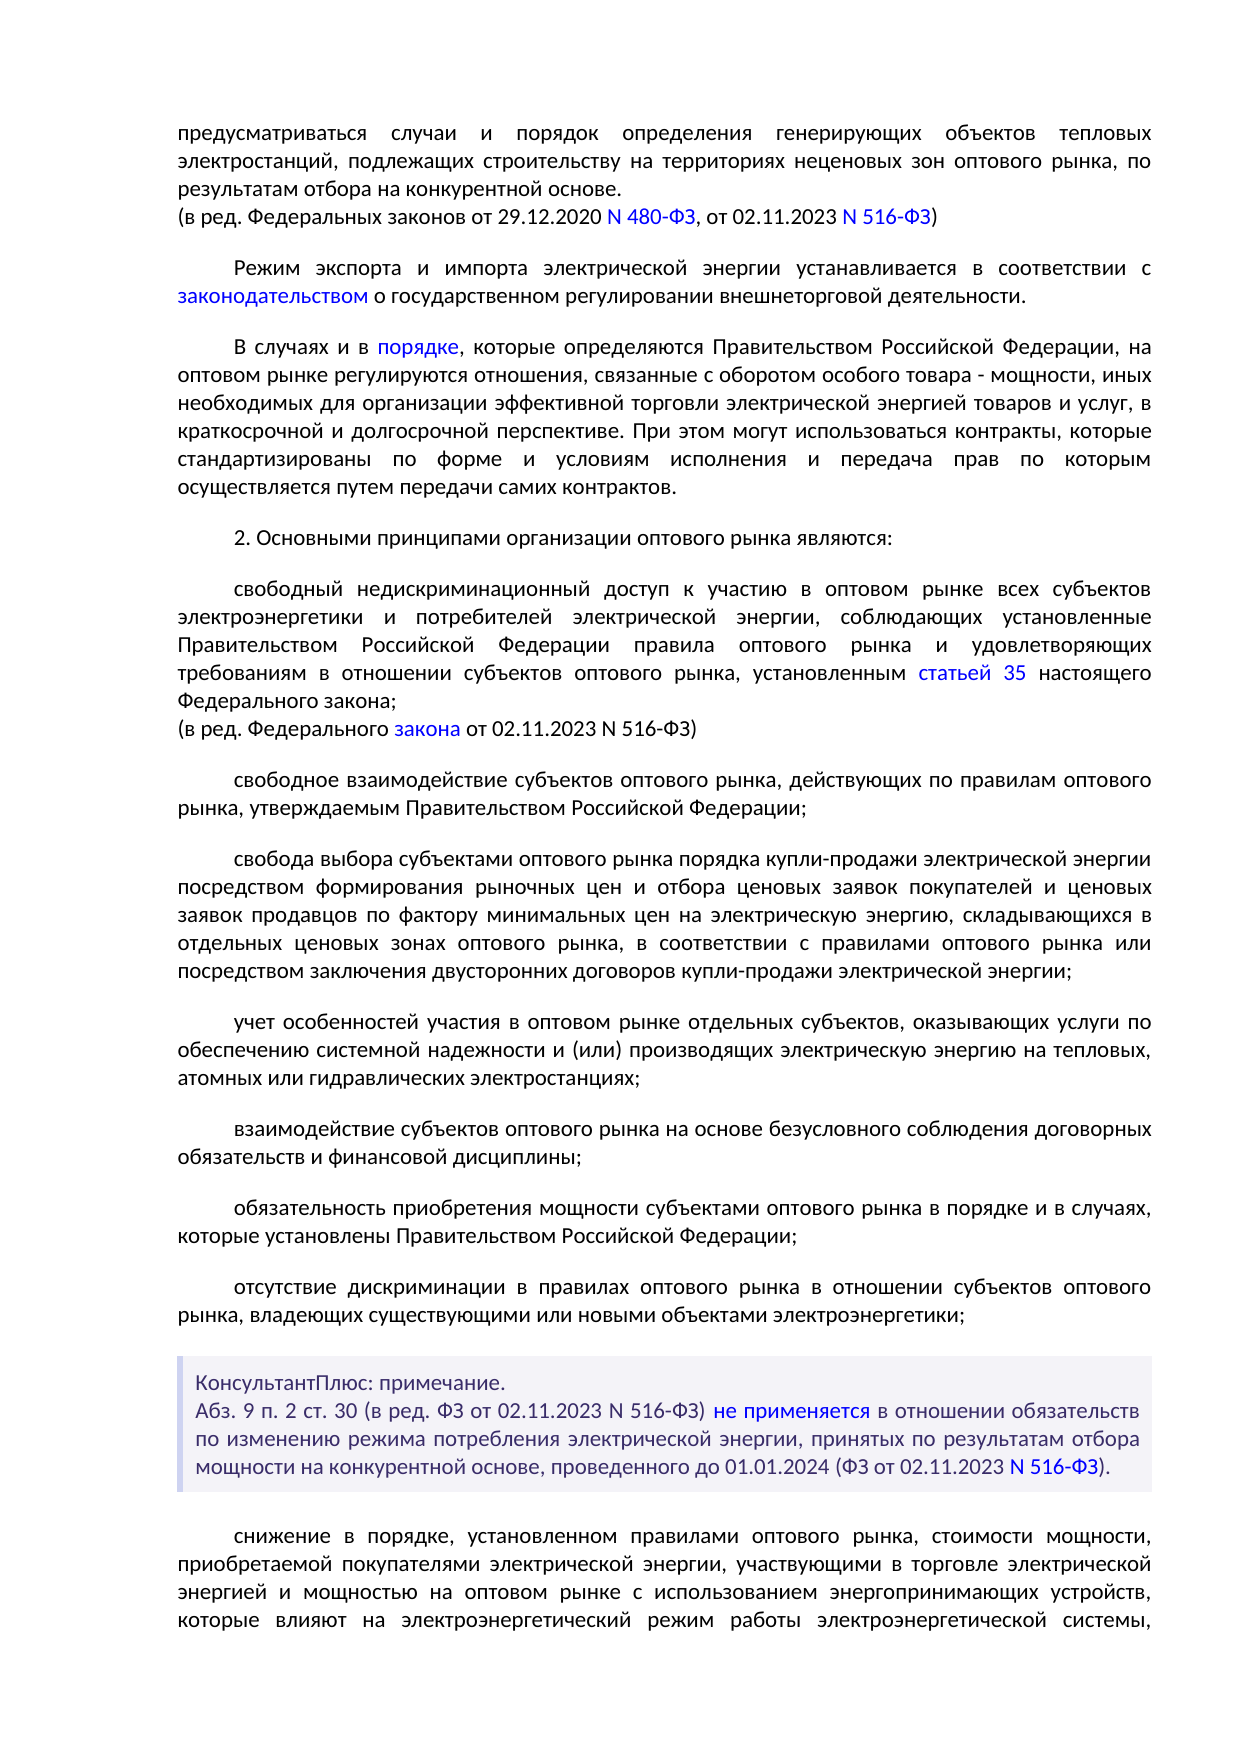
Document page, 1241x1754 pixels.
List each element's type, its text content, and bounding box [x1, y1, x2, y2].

table_header [1140, 1356, 1152, 1492]
text свободное взаимодействие субъектов оптового рынка, действующих по правилам оптового рынка, утверждаемым Правительством Российской Федерации; [177, 765, 1152, 821]
text свобода выбора субъектами оптового рынка порядка купли-продажи электрической энергии посредством формирования рыночных цен и отбора ценовых заявок покупателей и ценовых заявок продавцов по фактору минимальных цен на электрическую энергию, складывающихся в отдельных ценовых зонах оптового рынка, в соответствии с правилами оптового рынка или посредством заключения двусторонних договоров купли-продажи электрической энергии; [177, 844, 1152, 984]
text отсутствие дискриминации в правилах оптового рынка в отношении субъектов оптового рынка, владеющих существующими или новыми объектами электроэнергетики; [177, 1272, 1152, 1328]
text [177, 118, 1152, 202]
text 2. Основными принципами организации оптового рынка являются: [177, 523, 1152, 551]
text учет особенностей участия в оптовом рынке отдельных субъектов, оказывающих услуги по обеспечению системной надежности и (или) производящих электрическую энергию на тепловых, атомных или гидравлических электростанциях; [177, 1007, 1152, 1091]
text обязательность приобретения мощности субъектами оптового рынка в порядке и в случаях, которые установлены Правительством Российской Федерации; [177, 1193, 1152, 1249]
table_header [177, 1356, 183, 1492]
table_header [183, 1356, 195, 1492]
text В случаях и в порядке, которые определяются Правительством Российской Федерации, на оптовом рынке регулируются отношения, связанные с оборотом особого товара - мощности, иных необходимых для организации эффективной торговли электрической энергией товаров и услуг, в краткосрочной и долгосрочной перспективе. При этом могут использоваться контракты, которые стандартизированы по форме и условиям исполнения и передача прав по которым осуществляется путем передачи самих контрактов. [177, 332, 1152, 500]
text (в ред. Федерального закона от 02.11.2023 N 516-ФЗ) [177, 714, 1152, 742]
text свободный недискриминационный доступ к участию в оптовом рынке всех субъектов электроэнергетики и потребителей электрической энергии, соблюдающих установленные Правительством Российской Федерации правила оптового рынка и удовлетворяющих требованиям в отношении субъектов оптового рынка, установленным статьей 35 настоящего Федерального закона; [177, 574, 1152, 714]
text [177, 1521, 1152, 1633]
table_header КонсультантПлюс: примечание. Абз. 9 п. 2 ст. 30 (в ред. ФЗ от 02.11.2023 N 516-ФЗ) не применяется в отношении обязательств по изменению режима потребления электрической энергии, принятых по результатам отбора мощности на конкурентной основе, проведенного до 01.01.2024 (ФЗ от 02.11.2023 N 516-ФЗ). [195, 1356, 1140, 1492]
text (в ред. Федеральных законов от 29.12.2020 N 480-ФЗ, от 02.11.2023 N 516-ФЗ) [177, 202, 1152, 230]
text взаимодействие субъектов оптового рынка на основе безусловного соблюдения договорных обязательств и финансовой дисциплины; [177, 1114, 1152, 1170]
text Режим экспорта и импорта электрической энергии устанавливается в соответствии с законодательством о государственном регулировании внешнеторговой деятельности. [177, 253, 1152, 309]
